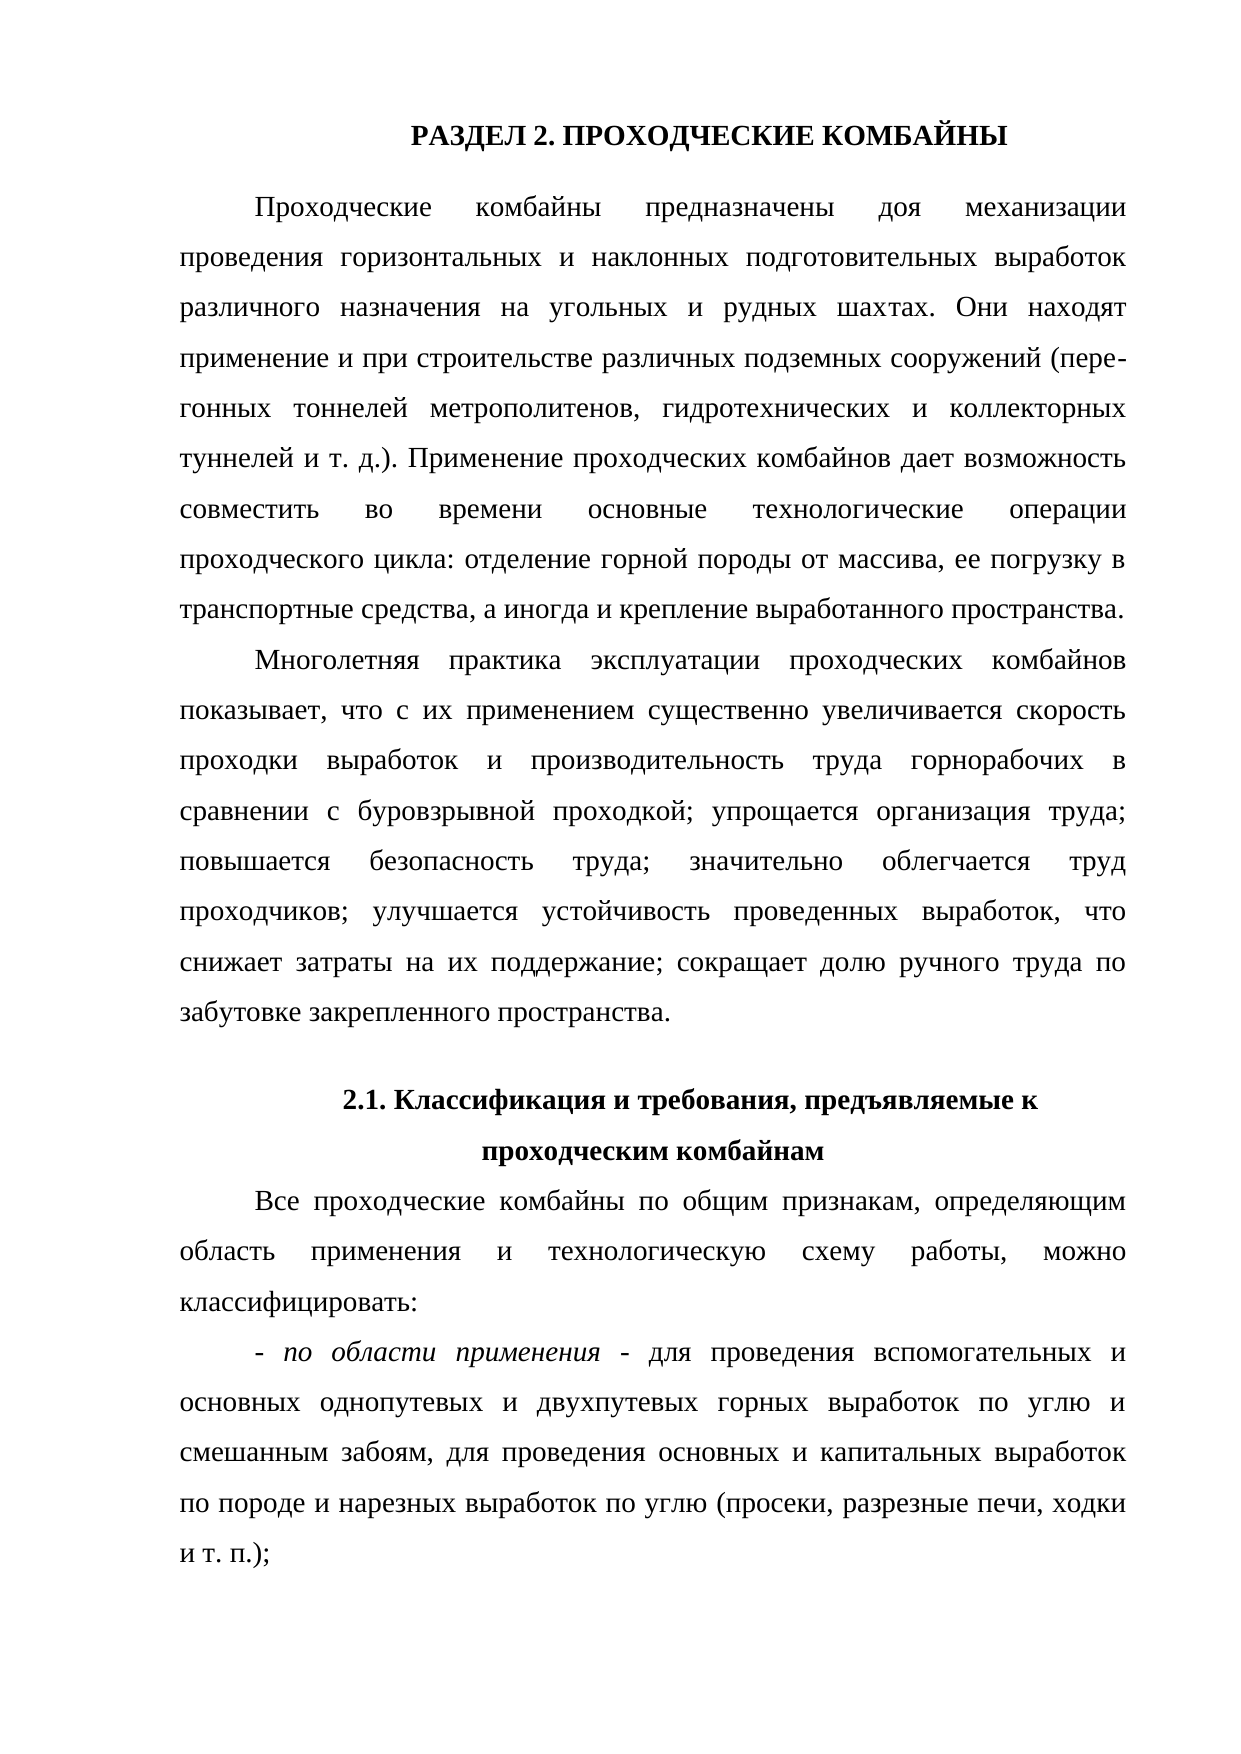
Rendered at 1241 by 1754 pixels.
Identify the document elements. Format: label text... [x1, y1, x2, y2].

text Все проходческие комбайны по общим признакам, определяющим область применения и технологическую схему работы, можно классифицировать: [179, 1183, 1127, 1317]
text Проходческие комбайны предназначены доя механизации проведения горизонтальных и наклонных подготовительных выработок различного назначения на угольных и рудных шахтах. Они находят применение и при строительстве различных подземных сооружений (перегонных тоннелей метрополитенов, гидротехнических и коллекторных туннелей и т. д.). Применение проходческих комбайнов дает возможность совместить во времени основные технологические операции проходческого цикла: отделение горной породы от массива, ее погрузку в транспортные средства, а иногда и крепление выработанного пространства. [179, 189, 1127, 625]
text РАЗДЕЛ 2. ПРОХОДЧЕСКИЕ КОМБАЙНЫ [411, 118, 1152, 152]
text 2.1. Классификация и требования, предъявляемые к проходческим комбайнам [179, 1082, 1127, 1166]
text - по области применения - для проведения вспомогательных и основных однопутевых и двухпутевых горных выработок по углю и смешанным забоям, для проведения основных и капитальных выработок по породе и нарезных выработок по углю (просеки, разрезные печи, ходки и т. п.); [179, 1334, 1127, 1569]
text Многолетняя практика эксплуатации проходческих комбайнов показывает, что с их применением существенно увеличивается скорость проходки выработок и производительность труда горнорабочих в сравнении с буровзрывной проходкой; упрощается организация труда; повышается безопасность труда; значительно облегчается труд проходчиков; улучшается устойчивость проведенных выработок, что снижает затраты на их поддержание; сокращает долю ручного труда по забутовке закрепленного пространства. [179, 642, 1127, 1027]
